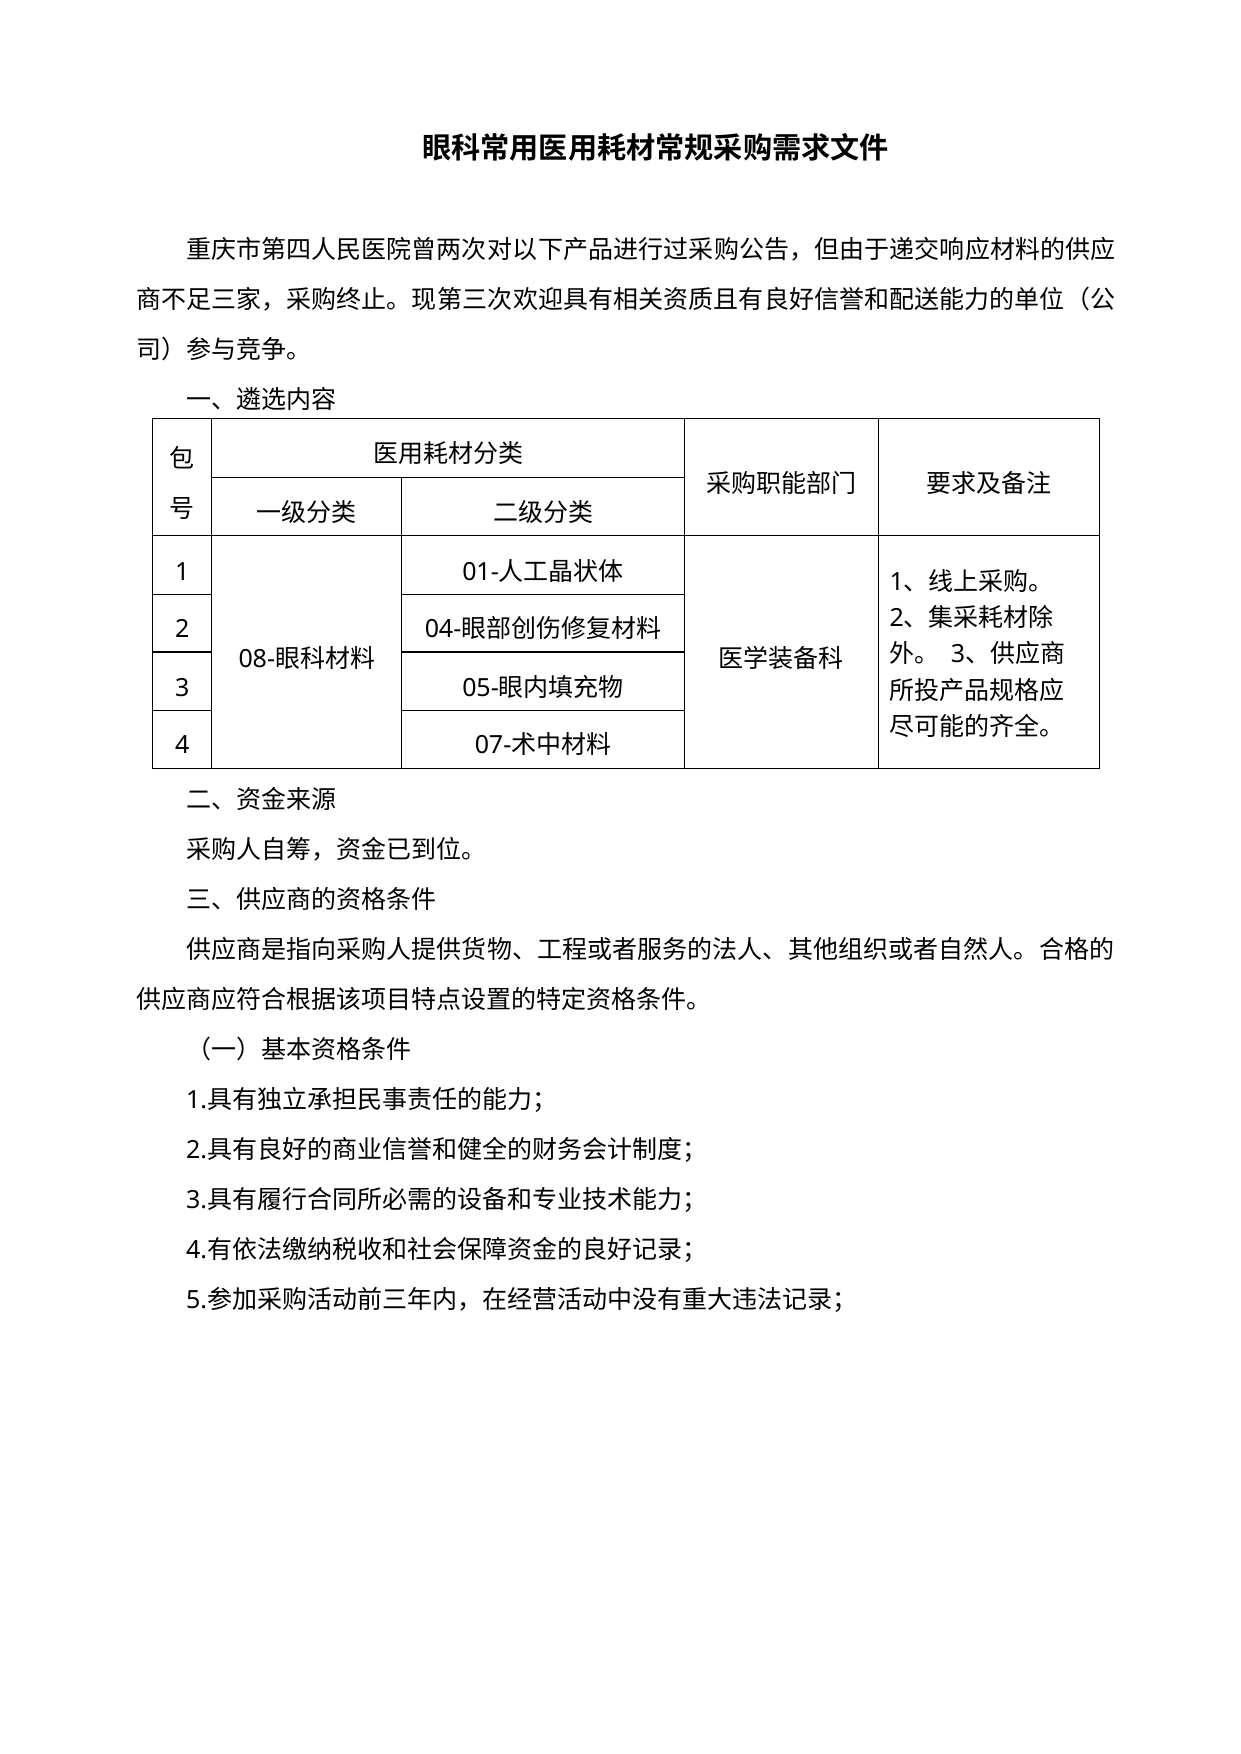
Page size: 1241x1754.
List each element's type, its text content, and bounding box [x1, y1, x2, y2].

text 眼科常用医用耗材常规采购需求文件 [136, 118, 1116, 168]
text 4.有依法缴纳税收和社会保障资金的良好记录； [136, 1218, 1116, 1268]
text 采购人自筹，资金已到位。 [136, 818, 1116, 868]
table_cell 1、线上采购。 2、集采耗材除外。 3、供应商所投产品规格应尽可能的齐全。 [879, 536, 1099, 767]
table_cell 08-眼科材料 [212, 536, 401, 767]
text （一）基本资格条件 [136, 1018, 1116, 1068]
table_cell 05-眼内填充物 [402, 653, 684, 709]
table_header 医用耗材分类 [212, 419, 684, 477]
text 二、资金来源 [136, 768, 1116, 818]
text 一、遴选内容 [136, 368, 1116, 418]
text 重庆市第四人民医院曾两次对以下产品进行过采购公告，但由于递交响应材料的供应商不足三家，采购终止。现第三次欢迎具有相关资质且有良好信誉和配送能力的单位（公司）参与竞争。 [136, 218, 1116, 368]
table_cell 医学装备科 [685, 536, 878, 767]
text 2.具有良好的商业信誉和健全的财务会计制度； [136, 1118, 1116, 1168]
table_cell 01-人工晶状体 [402, 536, 684, 593]
table_cell 二级分类 [402, 478, 684, 535]
table_header 包号 [153, 419, 211, 535]
table_cell 1 [153, 536, 211, 593]
table_cell 3 [153, 653, 211, 709]
text 5.参加采购活动前三年内，在经营活动中没有重大违法记录； [136, 1268, 1116, 1318]
text 3.具有履行合同所必需的设备和专业技术能力； [136, 1168, 1116, 1218]
table_cell 04-眼部创伤修复材料 [402, 595, 684, 651]
text 供应商是指向采购人提供货物、工程或者服务的法人、其他组织或者自然人。合格的供应商应符合根据该项目特点设置的特定资格条件。 [136, 918, 1116, 1018]
table_cell 2 [153, 595, 211, 651]
text 1.具有独立承担民事责任的能力； [136, 1068, 1116, 1118]
text 三、供应商的资格条件 [136, 868, 1116, 918]
table_cell 07-术中材料 [402, 711, 684, 767]
table_cell 4 [153, 711, 211, 767]
table_header 采购职能部门 [685, 419, 878, 535]
table_header 要求及备注 [879, 419, 1099, 535]
table_cell 一级分类 [212, 478, 401, 535]
